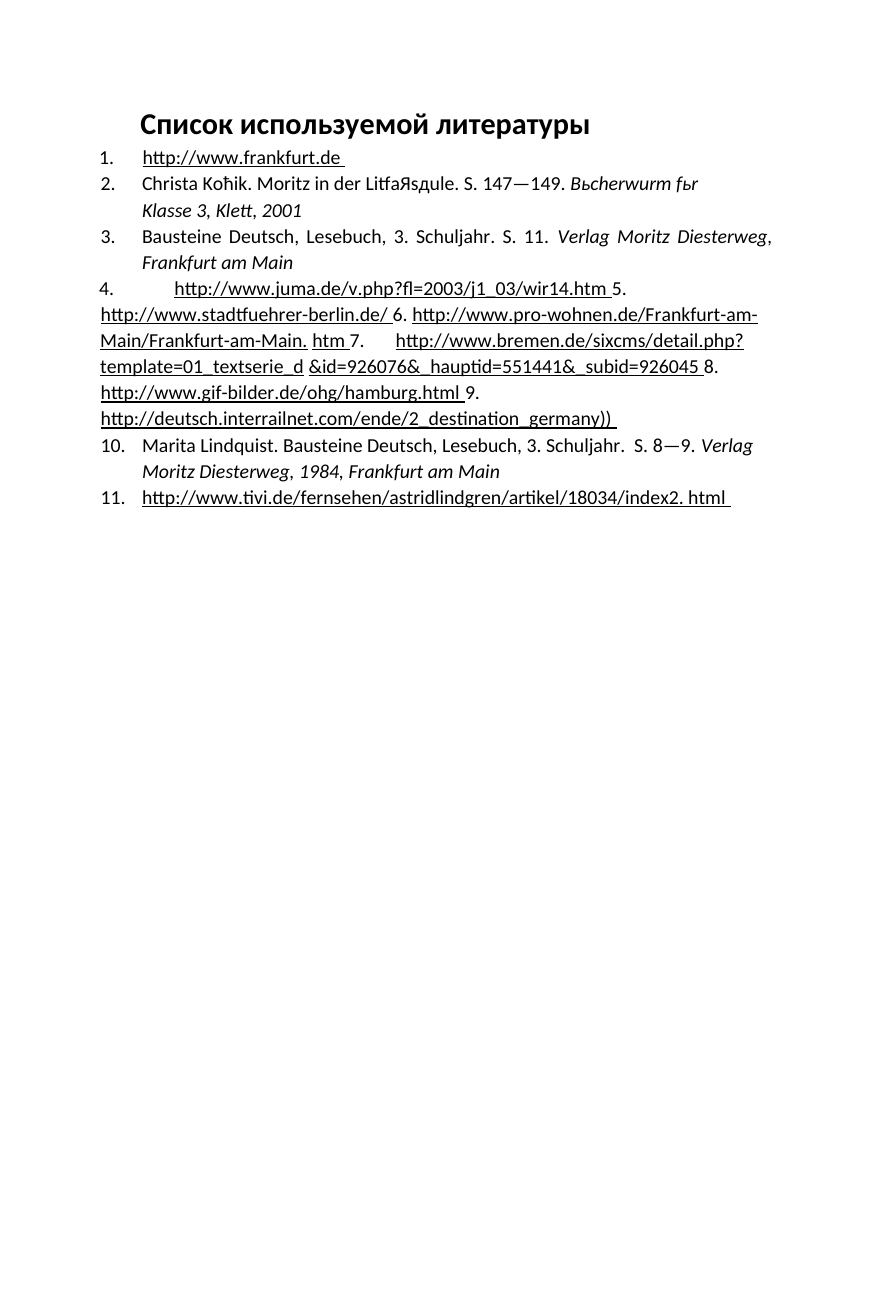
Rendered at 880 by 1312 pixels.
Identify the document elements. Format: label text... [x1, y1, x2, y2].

text Klasse 3, Klett, 2001 [142, 198, 779, 222]
text Список используемой литературы [140, 105, 765, 142]
list Christa Koћik. Moritz in der LitfaЯsдule. S. 147—149. Bьcherwurm fьr [100, 171, 775, 196]
subtitle 4. http://www.juma.de/v.php?fl=2003/j1_03/wir14.htm 5. http://www.stadtfuehrer-berlin.de/ 6. http://www.pro-wohnen.de/Frankfurt-am-Main/Frankfurt-am-Main. htm 7. http://www.bremen.de/sixcms/detail.php?template=01_textserie_d &id=926076&_hauptid=551441&_subid=926045 8. http://www.gif-bilder.de/ohg/hamburg.html 9. http://deutsch.interrailnet.com/ende/2_destination_germany)) [99, 276, 779, 431]
list Marita Lindquist. Bausteine Deutsch, Lesebuch, 3. Schuljahr. S. 8—9. Verlag Moritz Diesterweg, 1984, Frankfurt am Main [100, 433, 777, 483]
list Bausteine Deutsch, Lesebuch, 3. Schuljahr. S. 11. Verlag Moritz Diesterweg, Frankfurt am Main [100, 224, 775, 274]
subtitle 1. http://www.frankfurt.de [99, 145, 779, 169]
list http://www.tivi.de/fernsehen/astridlindgren/artikel/18034/index2. html [100, 485, 777, 509]
